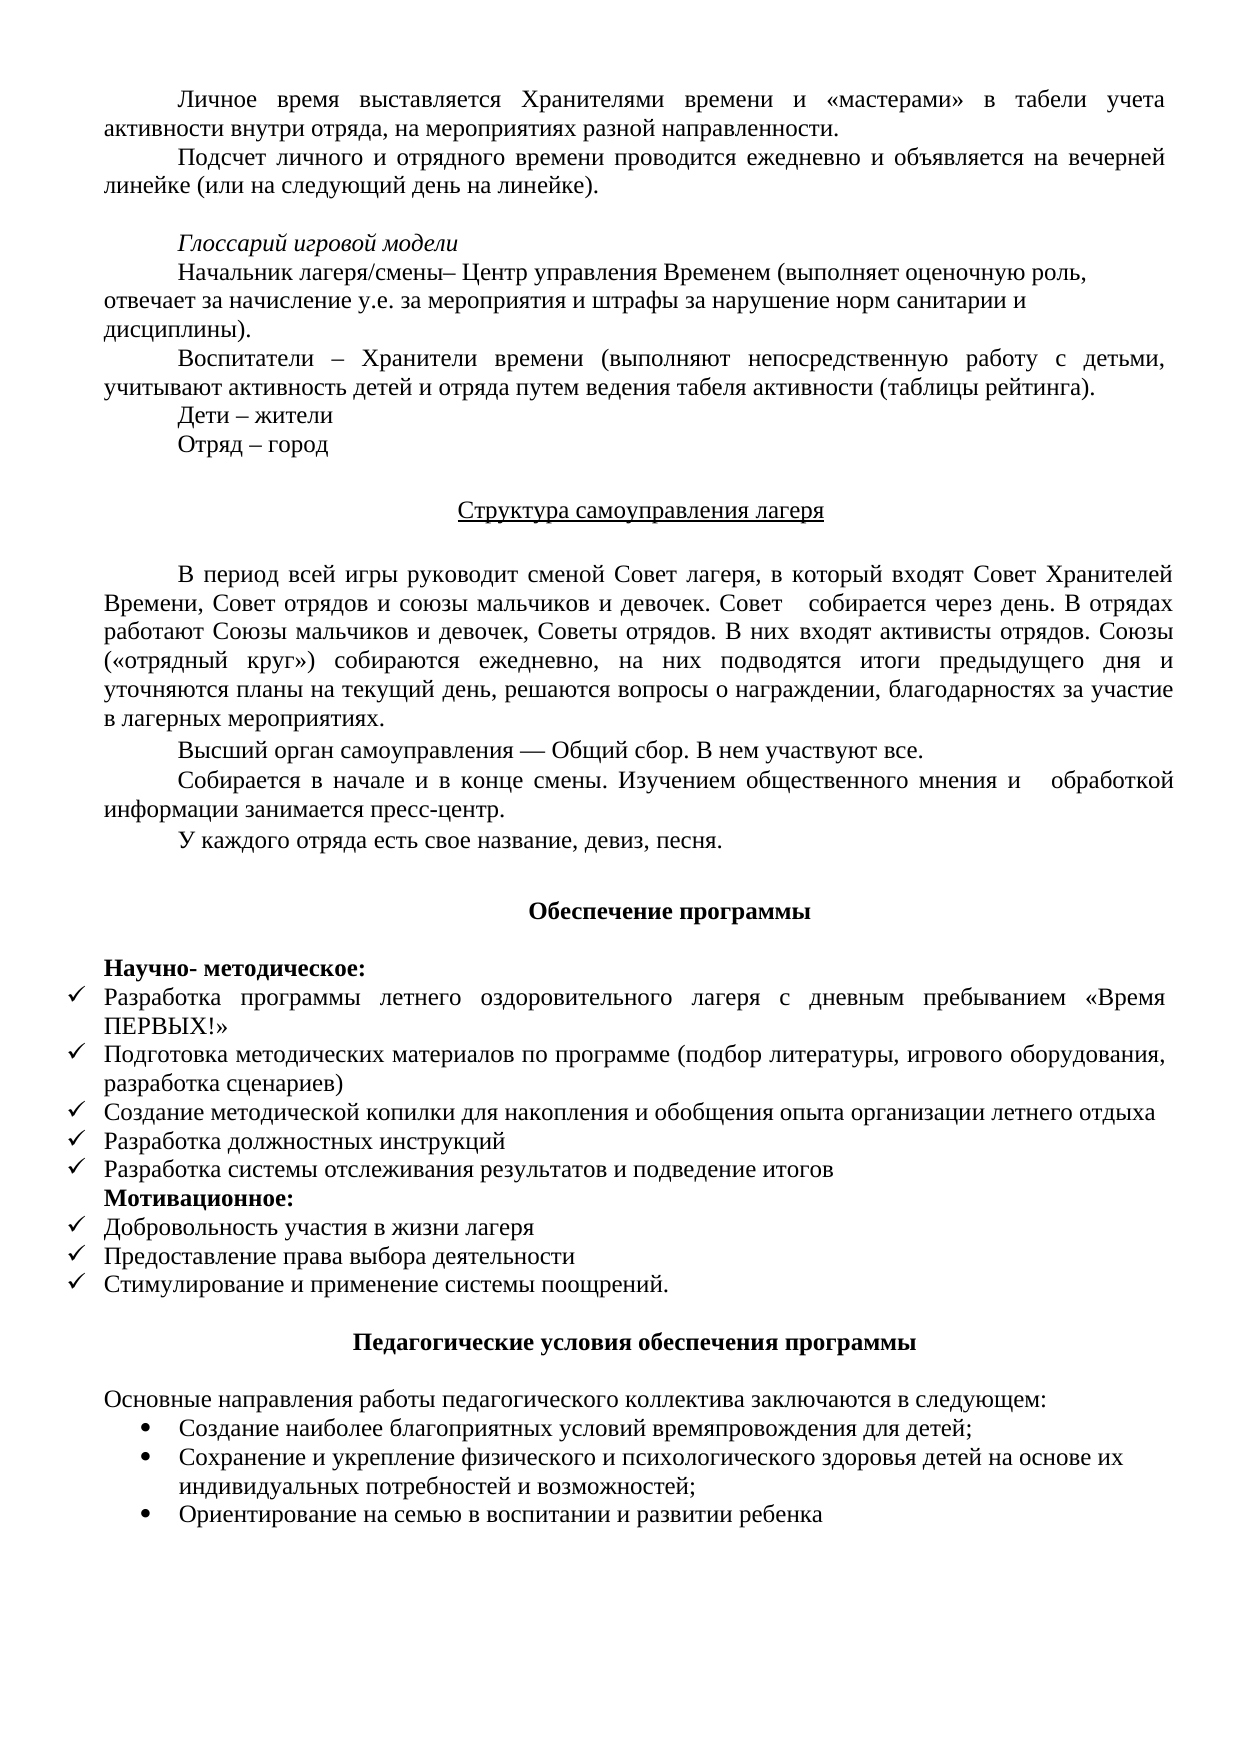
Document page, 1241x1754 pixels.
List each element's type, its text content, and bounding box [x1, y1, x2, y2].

list Создание наиболее благоприятных условий времяпровождения для детей; [141, 1413, 1166, 1442]
list Разработка системы отслеживания результатов и подведение итогов [66, 1154, 1166, 1183]
list Предоставление права выбора деятельности [66, 1241, 1166, 1269]
text Воспитатели – Хранители времени (выполняют непосредственную работу с детьми, учитывают активность детей и отряда путем ведения табеля активности (таблицы рейтинга). [103, 343, 1166, 401]
list Разработка программы летнего оздоровительного лагеря с дневным пребыванием «Время ПЕРВЫХ!» [66, 982, 1166, 1039]
list Сохранение и укрепление физического и психологического здоровья детей на основе их индивидуальных потребностей и возможностей; [141, 1442, 1166, 1499]
text Личное время выставляется Хранителями времени и «мастерами» в табели учета активности внутри отряда, на мероприятиях разной направленности. [103, 84, 1166, 142]
list Стимулирование и применение системы поощрений. [66, 1269, 1166, 1298]
text Отряд – город [103, 429, 1166, 458]
subtitle Обеспечение программы [173, 896, 1166, 924]
text Начальник лагеря/смены– Центр управления Временем (выполняет оценочную роль, отвечает за начисление у.е. за мероприятия и штрафы за нарушение норм санитарии и дисциплины). [103, 257, 1166, 343]
text У каждого отряда есть свое название, девиз, песня. [103, 822, 1174, 855]
text Структура самоуправления лагеря [457, 492, 1166, 525]
text Собирается в начале и в конце смены. Изучением общественного мнения и обработкой информации занимается пресс-центр. [103, 765, 1174, 822]
list Создание методической копилки для накопления и обобщения опыта организации летнего отдыха [66, 1097, 1166, 1126]
list Добровольность участия в жизни лагеря [66, 1212, 1166, 1241]
list Подготовка методических материалов по программе (подбор литературы, игрового оборудования, разработка сценариев) [66, 1039, 1166, 1097]
text В период всей игры руководит сменой Совет лагеря, в который входят Совет Хранителей Времени, Совет отрядов и союзы мальчиков и девочек. Совет собирается через день. В отрядах работают Союзы мальчиков и девочек, Советы отрядов. В них входят активисты отрядов. Союзы («отрядный круг») собираются ежедневно, на них подводятся итоги предыдущего дня и уточняются планы на текущий день, решаются вопросы о награждении, благодарностях за участие в лагерных мероприятиях. [103, 559, 1174, 731]
text Основные направления работы педагогического коллектива заключаются в следующем: [103, 1384, 1166, 1413]
list Ориентирование на семью в воспитании и развитии ребенка [141, 1499, 1166, 1528]
text Глоссарий игровой модели [103, 228, 1166, 257]
text Дети – жители [103, 401, 1166, 429]
text Высший орган самоуправления — Общий сбор. В нем участвуют все. [103, 731, 1174, 765]
text Подсчет личного и отрядного времени проводится ежедневно и объявляется на вечерней линейке (или на следующий день на линейке). [103, 142, 1166, 199]
text Мотивационное: [103, 1183, 1166, 1212]
text Научно- методическое: [103, 953, 1166, 982]
text Педагогические условия обеспечения программы [103, 1327, 1166, 1356]
list Разработка должностных инструкций [66, 1126, 1166, 1154]
